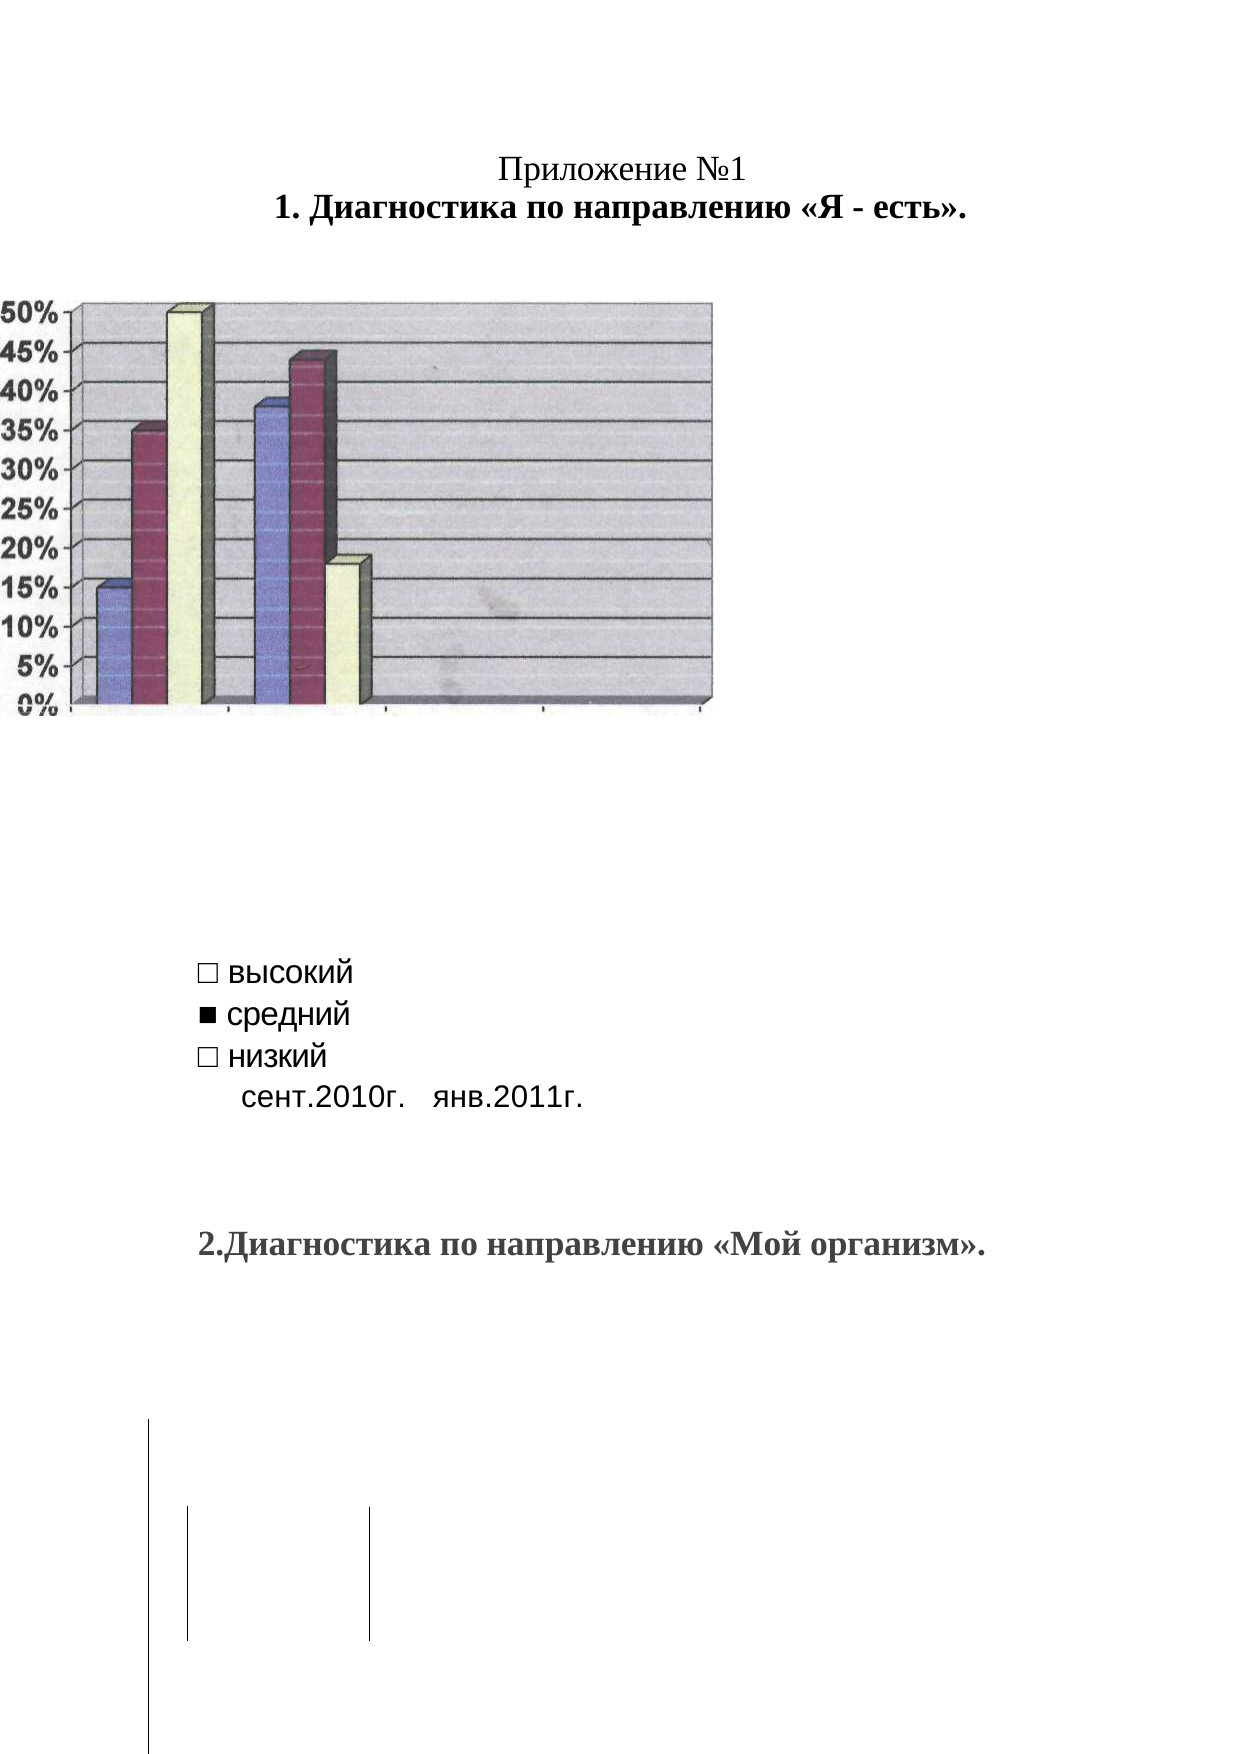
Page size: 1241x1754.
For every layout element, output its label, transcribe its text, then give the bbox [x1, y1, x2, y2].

text 2.Диагностика по направлению «Мой организм». [198, 1222, 1114, 1263]
text 1. Диагностика по направлению «Я - есть». [274, 188, 986, 226]
text Приложение №1 [274, 150, 986, 188]
picture [0, 300, 714, 716]
text сент.2010г. янв.2011г. [241, 1078, 1114, 1114]
list высокий ■ средний [198, 460, 1114, 1033]
list низкий [198, 1033, 1114, 1076]
